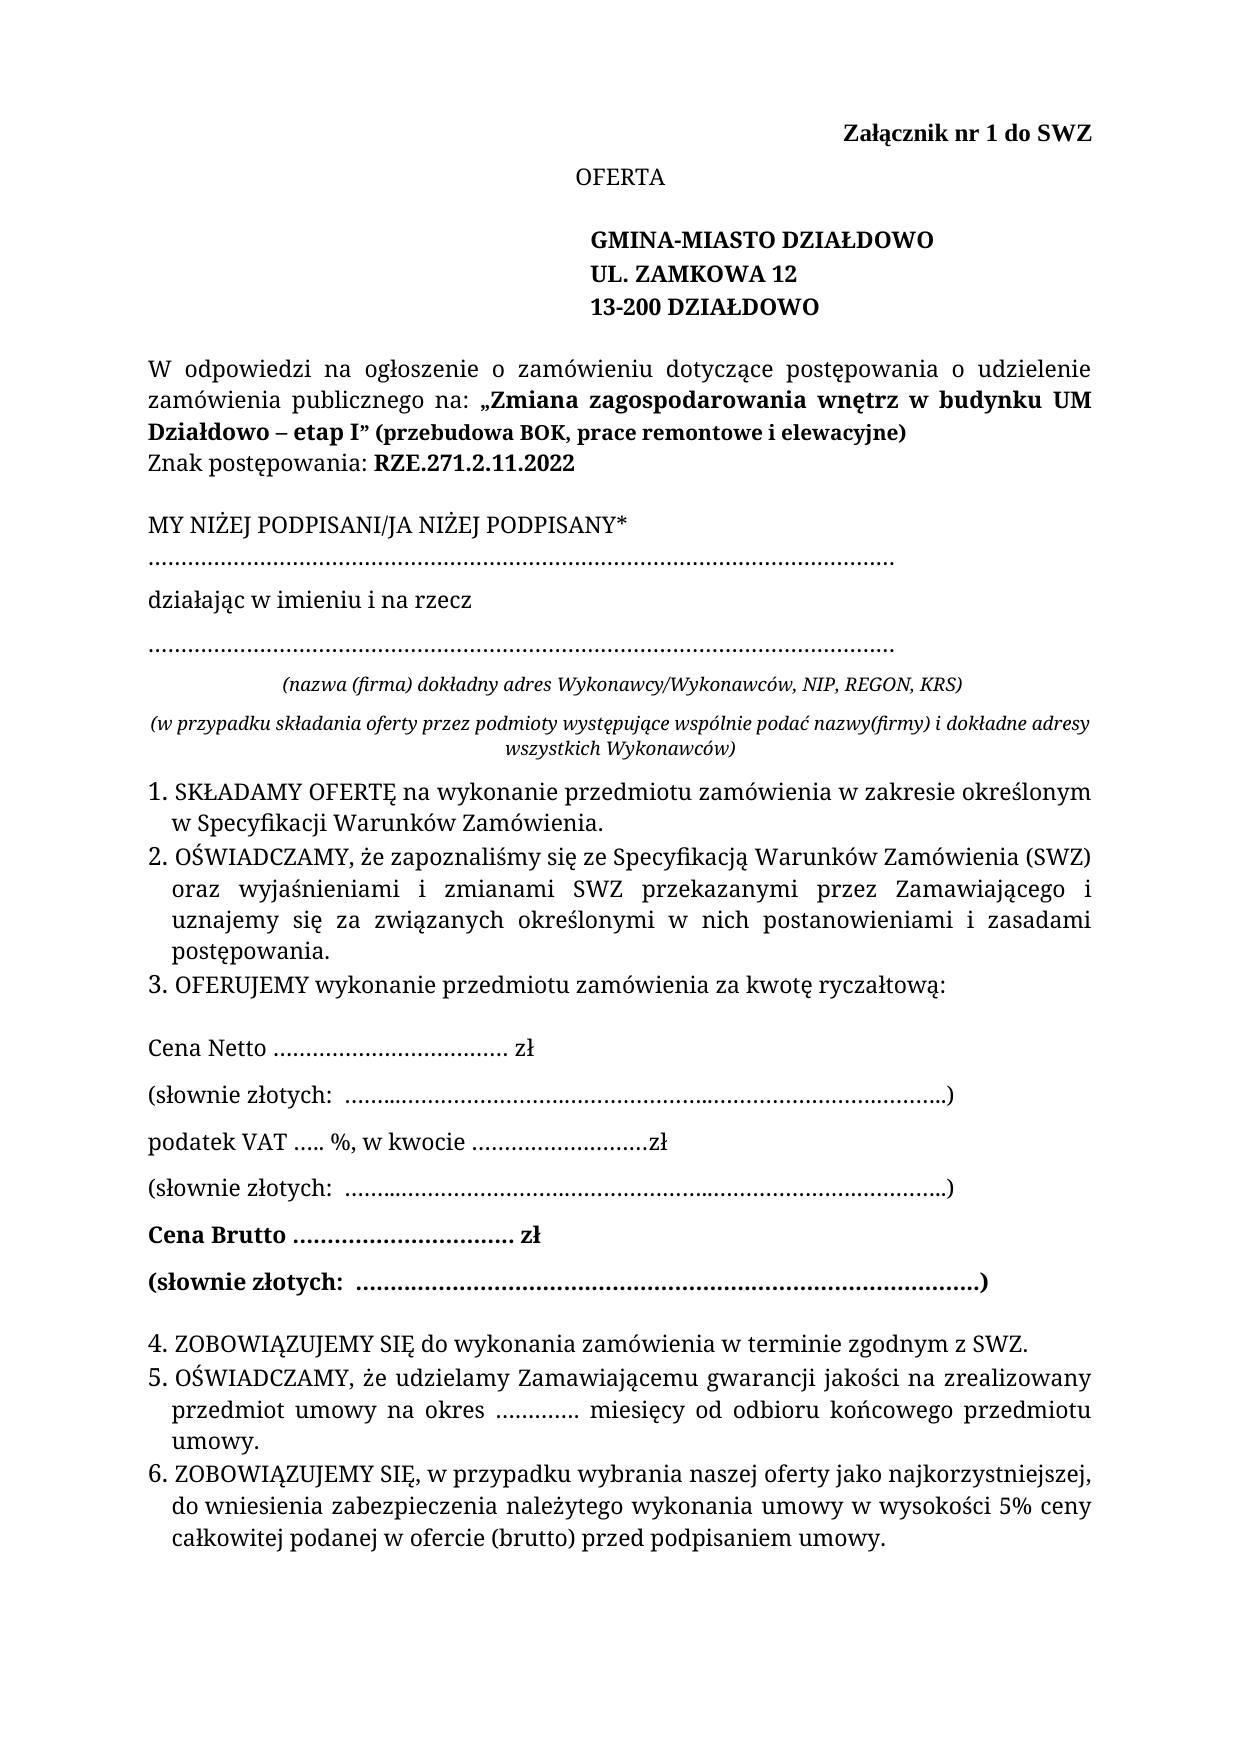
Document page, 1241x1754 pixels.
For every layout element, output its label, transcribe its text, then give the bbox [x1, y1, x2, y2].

text Znak postępowania: RZE.271.2.11.2022 [148, 447, 1092, 478]
list ZOBOWIĄZUJEMY SIĘ do wykonania zamówienia w terminie zgodnym z SWZ. [148, 1326, 1092, 1359]
text (słownie złotych: ……...…………………….…………………..…………………….………..) [148, 1079, 1092, 1110]
list OŚWIADCZAMY, że udzielamy Zamawiającemu gwarancji jakości na zrealizowany przedmiot umowy na okres …………. miesięcy od odbioru końcowego przedmiotu umowy. [148, 1359, 1092, 1456]
text (w przypadku składania oferty przez podmioty występujące wspólnie podać nazwy(firmy) i dokładne adresy wszystkich Wykonawców) [148, 710, 1092, 761]
text …………………………………………………………………………………………………… [148, 628, 1092, 659]
text …………………………………………………………………………………………………… [148, 541, 1092, 572]
text podatek VAT ….. %, w kwocie ………………………zł [148, 1126, 1092, 1157]
text Cena Netto ……………………………… zł [148, 1032, 1092, 1063]
text UL. ZAMKOWA 12 [148, 257, 1092, 289]
text działając w imieniu i na rzecz [148, 584, 1092, 616]
text W odpowiedzi na ogłoszenie o zamówieniu dotyczące postępowania o udzielenie zamówienia publicznego na: „Zmiana zagospodarowania wnętrz w budynku UM Działdowo – etap I” (przebudowa BOK, prace remontowe i elewacyjne) [148, 353, 1092, 447]
text (nazwa (firma) dokładny adres Wykonawcy/Wykonawców, NIP, REGON, KRS) [148, 672, 1092, 697]
list SKŁADAMY OFERTĘ na wykonanie przedmiotu zamówienia w zakresie określonym w Specyfikacji Warunków Zamówienia. [148, 773, 1092, 839]
text Cena Brutto ………………………….. zł [148, 1219, 1092, 1251]
text MY NIŻEJ PODPISANI/JA NIŻEJ PODPISANY* [148, 509, 1092, 541]
text (słownie złotych: ……...…………………….…………………..………………….………..) [148, 1266, 1092, 1297]
list OŚWIADCZAMY, że zapoznaliśmy się ze Specyfikacją Warunków Zamówienia (SWZ) oraz wyjaśnieniami i zmianami SWZ przekazanymi przez Zamawiającego i uznajemy się za związanych określonymi w nich postanowieniami i zasadami postępowania. [148, 839, 1092, 966]
text Załącznik nr 1 do SWZ [148, 118, 1092, 147]
list OFERUJEMY wykonanie przedmiotu zamówienia za kwotę ryczałtową: [148, 966, 1092, 1001]
text GMINA-MIASTO DZIAŁDOWO [590, 224, 1092, 255]
list ZOBOWIĄZUJEMY SIĘ, w przypadku wybrania naszej oferty jako najkorzystniejszej, do wniesienia zabezpieczenia należytego wykonania umowy w wysokości 5% ceny całkowitej podanej w ofercie (brutto) przed podpisaniem umowy. [148, 1456, 1092, 1553]
text 13-200 DZIAŁDOWO [148, 291, 1092, 322]
text (słownie złotych: ……...…………………….…………………..………………….…………..) [148, 1172, 1092, 1204]
text OFERTA [148, 161, 1092, 192]
